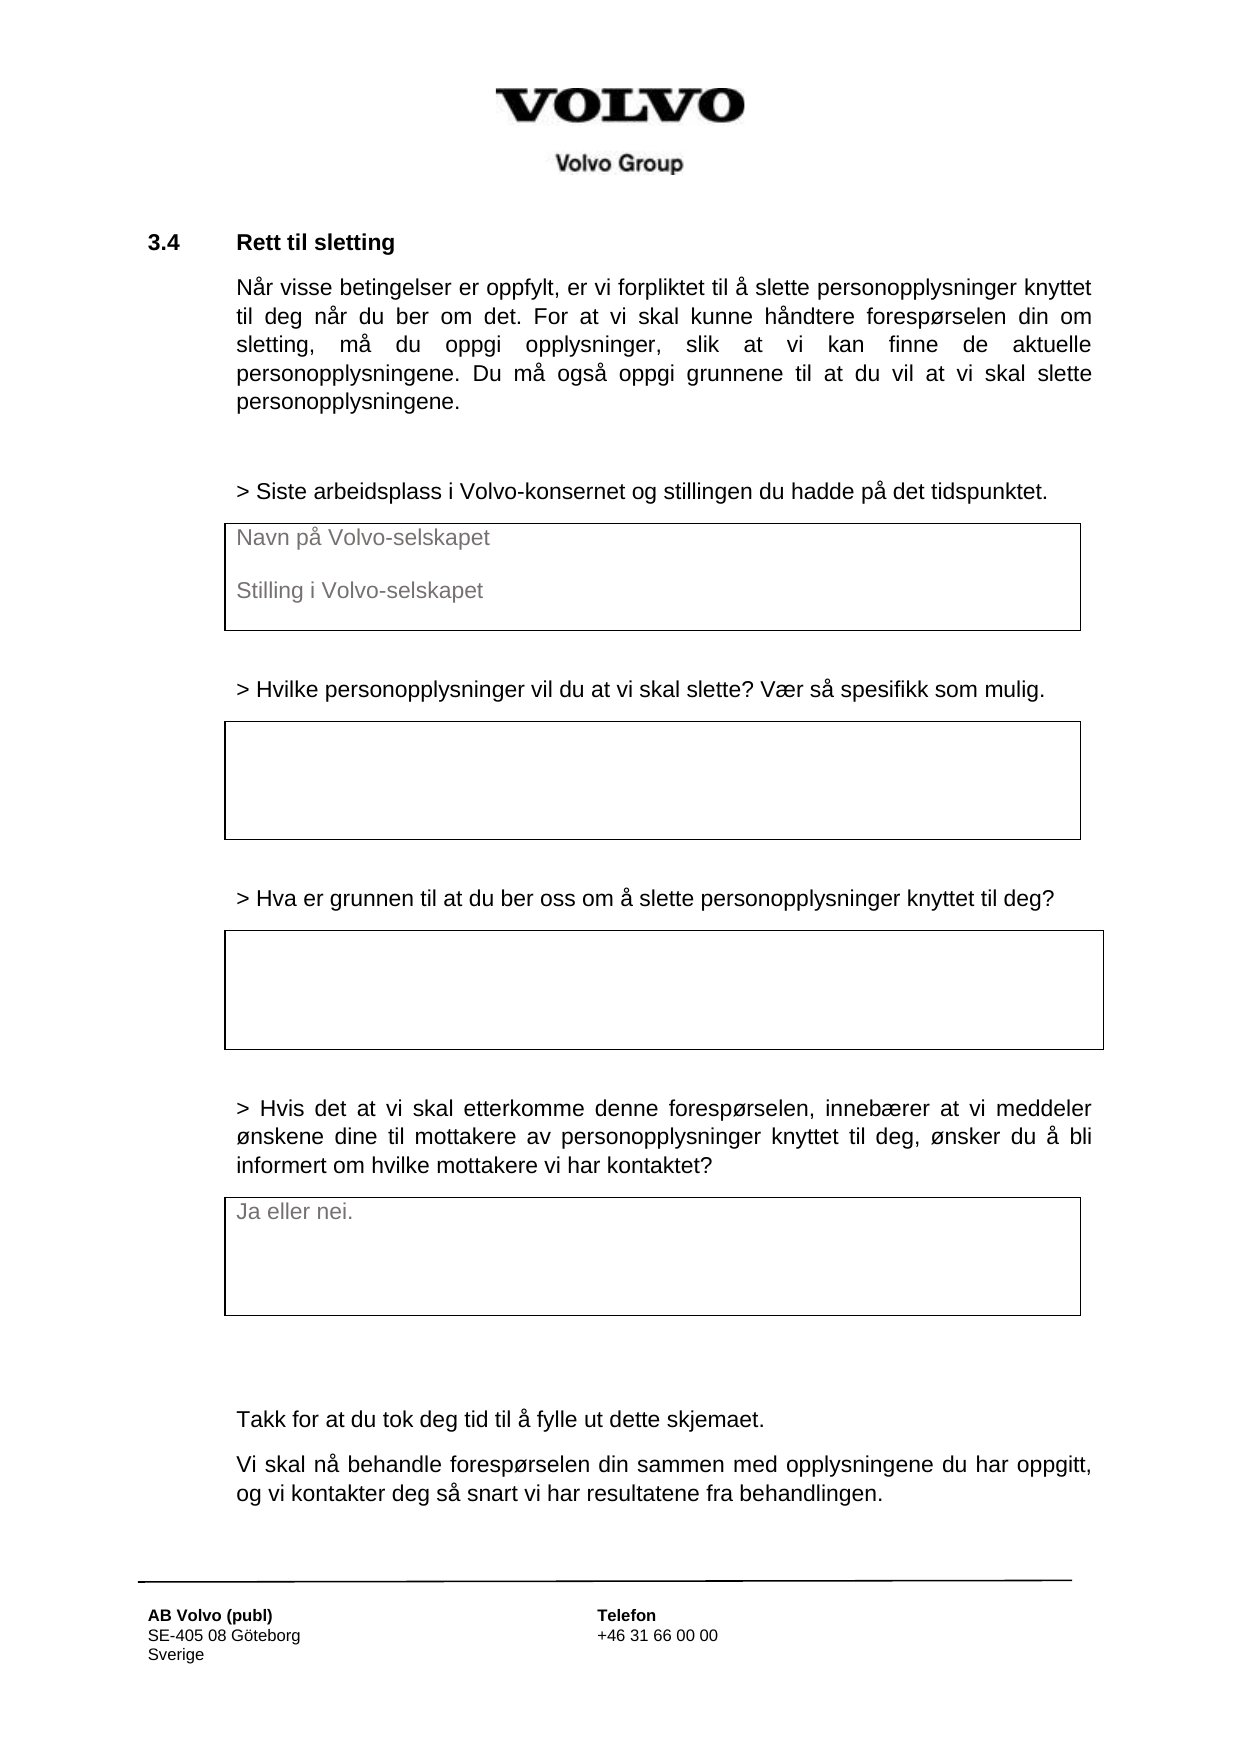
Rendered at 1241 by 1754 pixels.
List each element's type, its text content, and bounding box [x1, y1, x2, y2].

text Når visse betingelser er oppfylt, er vi forpliktet til å slette personopplysninger knyttet til deg når du ber om det. For at vi skal kunne håndtere forespørselen din om sletting, må du oppgi opplysninger, slik at vi kan finne de aktuelle personopplysningene. Du må også oppgi grunnene til at du vil at vi skal slette personopplysningene. [236, 274, 1093, 414]
picture [495, 88, 745, 175]
text > Hvis det at vi skal etterkomme denne forespørselen, innebærer at vi meddeler ønskene dine til mottakere av personopplysninger knyttet til deg, ønsker du å bli informert om hvilke mottakere vi har kontaktet? [236, 1095, 1093, 1178]
text > Hva er grunnen til at du ber oss om å slette personopplysninger knyttet til deg? [236, 885, 1093, 912]
text > Siste arbeidsplass i Volvo-konsernet og stillingen du hadde på det tidspunktet. [236, 478, 1093, 504]
text Takk for at du tok deg tid til å fylle ut dette skjemaet. [236, 1406, 1093, 1432]
table_header [226, 931, 1103, 1048]
table_header Navn på Volvo-selskapet Stilling i Volvo-selskapet [226, 524, 1080, 630]
table_header Ja eller nei. [226, 1198, 1080, 1315]
table_header [226, 722, 1080, 839]
subtitle Rett til sletting [148, 229, 1093, 256]
text Vi skal nå behandle forespørselen din sammen med opplysningene du har oppgitt, og vi kontakter deg så snart vi har resultatene fra behandlingen. [236, 1451, 1093, 1506]
text > Hvilke personopplysninger vil du at vi skal slette? Vær så spesifikk som mulig. [236, 676, 1093, 702]
